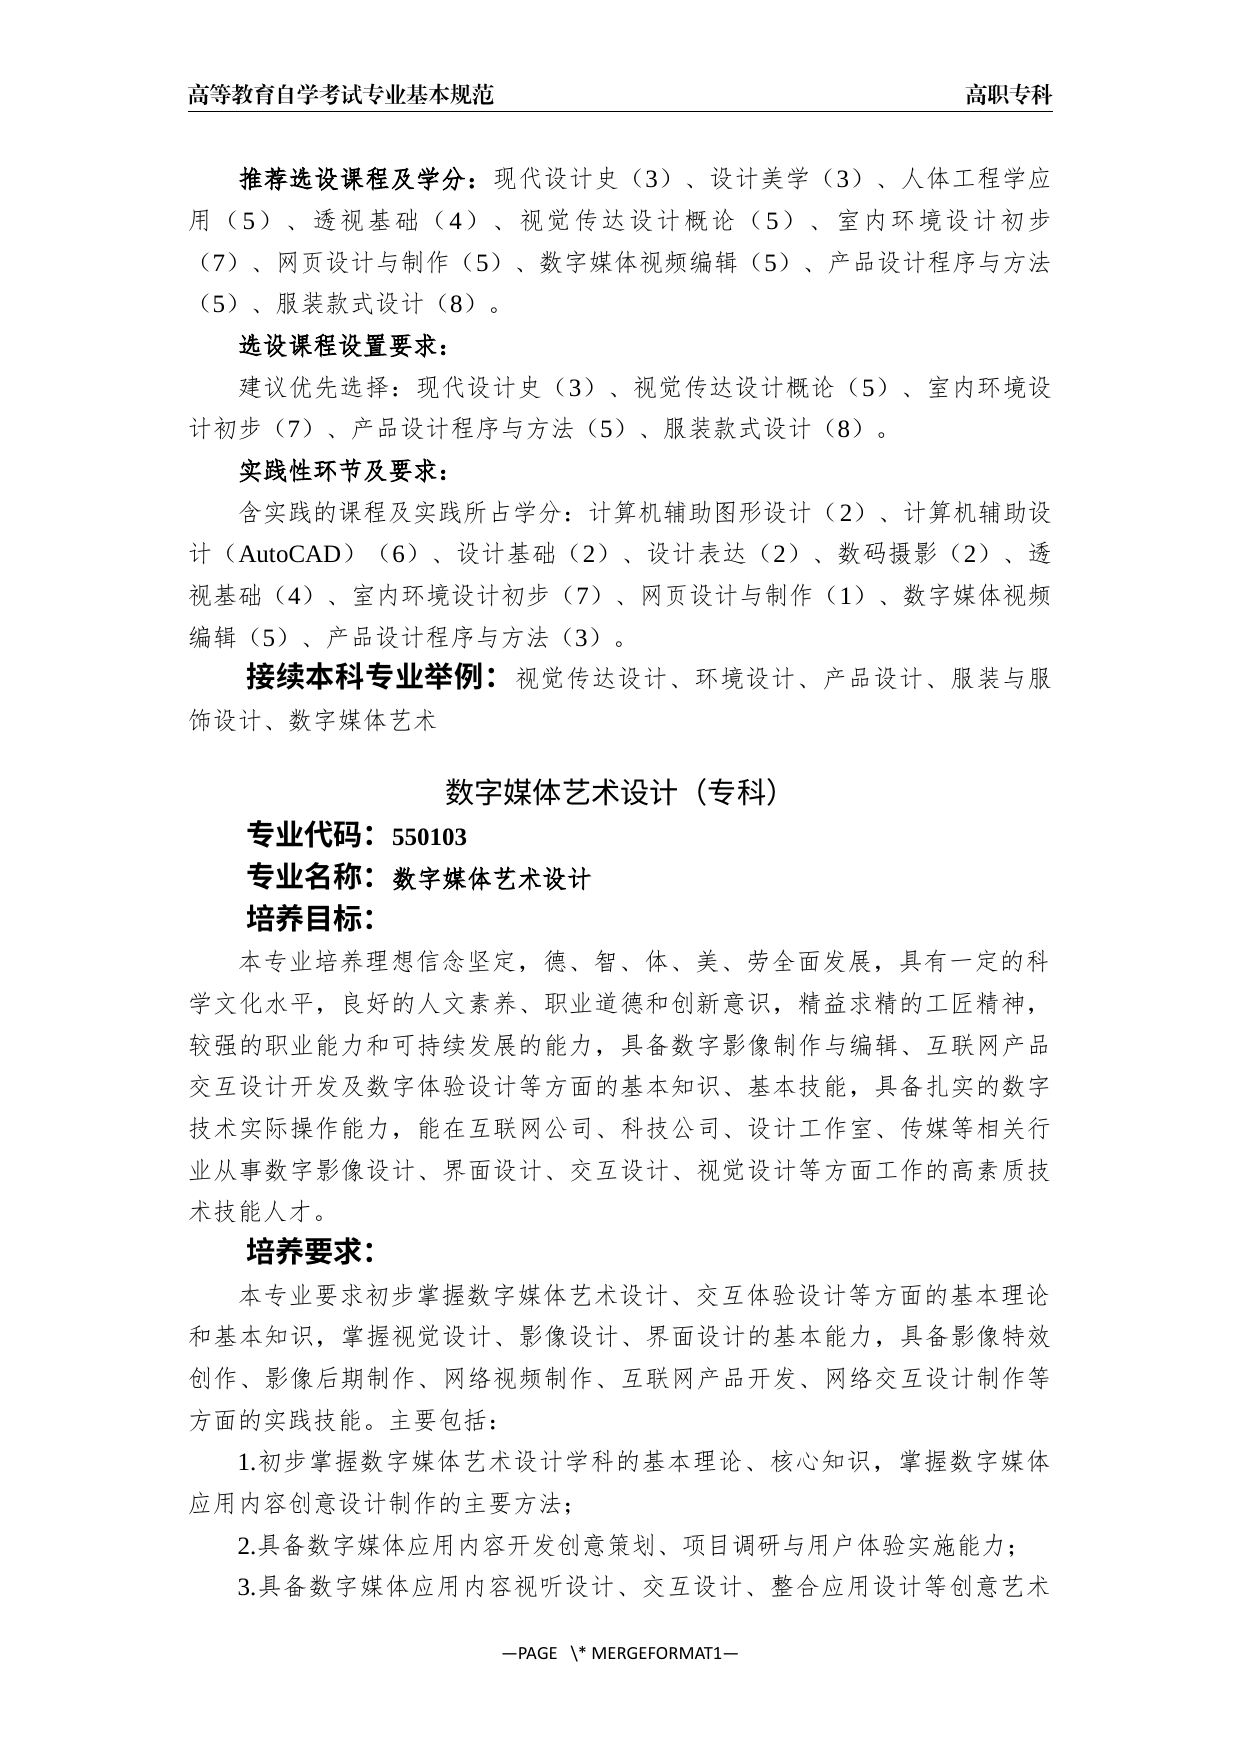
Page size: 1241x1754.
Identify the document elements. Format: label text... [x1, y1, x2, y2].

text 含实践的课程及实践所占学分：计算机辅助图形设计（2）、计算机辅助设计（AutoCAD）（6）、设计基础（2）、设计表达（2）、数码摄影（2）、透视基础（4）、室内环境设计初步（7）、网页设计与制作（1）、数字媒体视频编辑（5）、产品设计程序与方法（3）。 [187, 488, 1053, 654]
text 建议优先选择：现代设计史（3）、视觉传达设计概论（5）、室内环境设计初步（7）、产品设计程序与方法（5）、服装款式设计（8）。 [187, 363, 1053, 446]
text 本专业培养理想信念坚定，德、智、体、美、劳全面发展，具有一定的科学文化水平，良好的人文素养、职业道德和创新意识，精益求精的工匠精神，较强的职业能力和可持续发展的能力，具备数字影像制作与编辑、互联网产品交互设计开发及数字体验设计等方面的基本知识、基本技能，具备扎实的数字技术实际操作能力，能在互联网公司、科技公司、设计工作室、传媒等相关行业从事数字影像设计、界面设计、交互设计、视觉设计等方面工作的高素质技术技能人才。 [187, 937, 1053, 1229]
text 推荐选设课程及学分：现代设计史（3）、设计美学（3）、人体工程学应用（5）、透视基础（4）、视觉传达设计概论（5）、室内环境设计初步（7）、网页设计与制作（5）、数字媒体视频编辑（5）、产品设计程序与方法（5）、服装款式设计（8）。 [187, 154, 1053, 321]
text 2.具备数字媒体应用内容开发创意策划、项目调研与用户体验实施能力； [187, 1521, 1053, 1562]
text 培养要求： [187, 1229, 1053, 1271]
text 专业名称：数字媒体艺术设计 [187, 854, 1053, 896]
subtitle 数字媒体艺术设计（专科） [187, 770, 1053, 812]
text 本专业要求初步掌握数字媒体艺术设计、交互体验设计等方面的基本理论和基本知识，掌握视觉设计、影像设计、界面设计的基本能力，具备影像特效创作、影像后期制作、网络视频制作、互联网产品开发、网络交互设计制作等方面的实践技能。主要包括： [187, 1271, 1053, 1437]
text 接续本科专业举例：视觉传达设计、环境设计、产品设计、服装与服饰设计、数字媒体艺术 [187, 654, 1053, 738]
text 选设课程设置要求： [187, 321, 1053, 363]
text 培养目标： [187, 896, 1053, 937]
text 1.初步掌握数字媒体艺术设计学科的基本理论、核心知识，掌握数字媒体应用内容创意设计制作的主要方法； [187, 1437, 1053, 1521]
text 专业代码：550103 [187, 812, 1053, 854]
text 实践性环节及要求： [187, 446, 1053, 488]
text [187, 1562, 1053, 1604]
